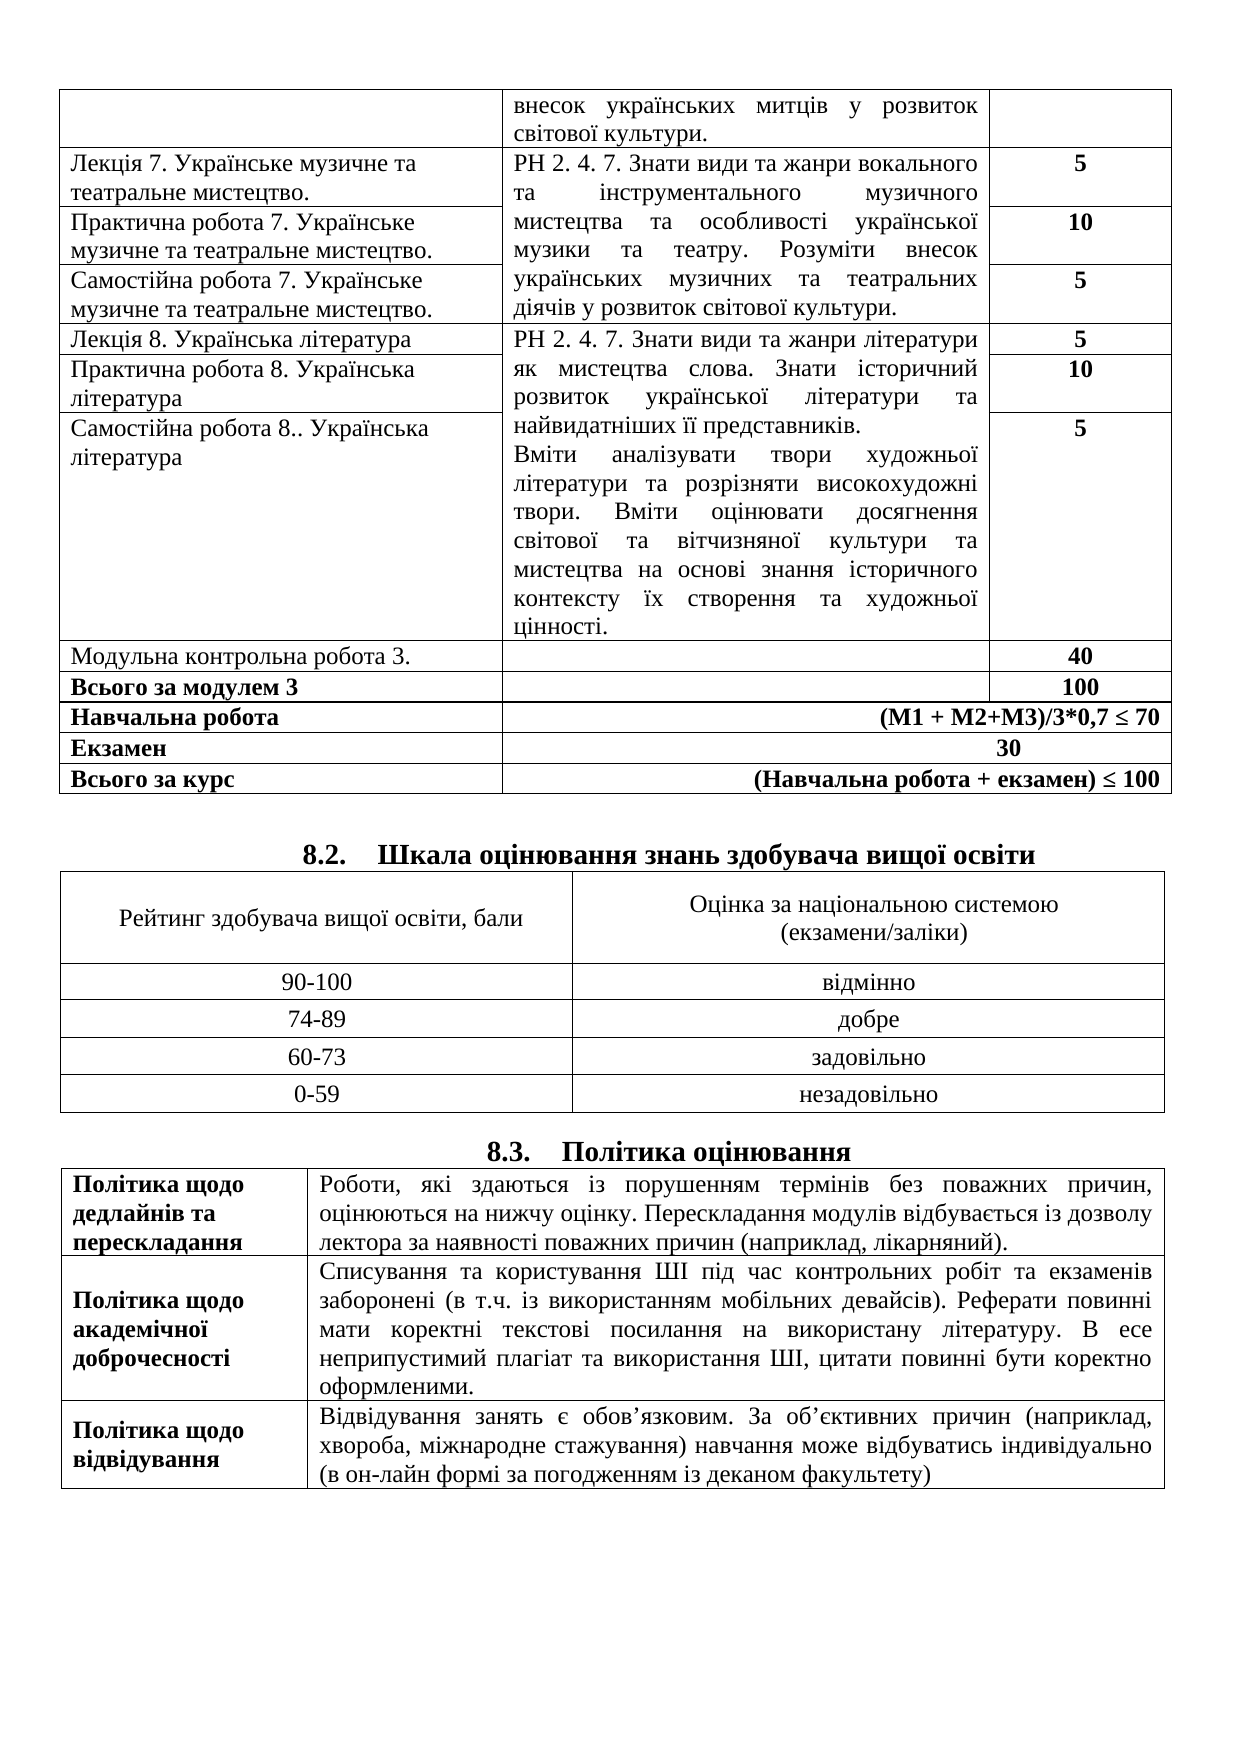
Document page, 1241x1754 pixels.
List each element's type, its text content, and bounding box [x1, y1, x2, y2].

table_header Роботи, які здаються із порушенням термінів без поважних причин, оцінюються на нижчу оцінку. Перескладання модулів відбувається із дозволу лектора за наявності поважних причин (наприклад, лікарняний). [308, 1169, 1164, 1255]
table_cell Навчальна робота [60, 703, 502, 732]
table_cell 10 [990, 207, 1171, 264]
table_cell Лекція 7. Українське музичне та театральне мистецтво. [60, 148, 502, 206]
table_cell 5 [990, 324, 1171, 353]
list Політика оцінювання [172, 1134, 1167, 1168]
table_cell Відвідування занять є обов’язковим. За об’єктивних причин (наприклад, хвороба, міжнародне стажування) навчання може відбуватись індивідуально (в он-лайн формі за погодженням із деканом факультету) [308, 1401, 1164, 1487]
table_cell 40 [990, 641, 1171, 671]
table_cell Практична робота 8. Українська література [60, 355, 502, 412]
table_cell незадовільно [573, 1075, 1164, 1112]
table_cell Політика щодо академічної доброчесності [62, 1256, 307, 1400]
table_cell (Навчальна робота + екзамен) ≤ 100 [503, 764, 1171, 793]
table_cell Лекція 8. Українська література [60, 324, 502, 353]
table_cell Самостійна робота 8.. Українська література [60, 413, 502, 640]
table_cell відмінно [573, 964, 1164, 999]
table_cell Політика щодо відвідування [62, 1401, 307, 1487]
list Шкала оцінювання знань здобувача вищої освіти [172, 837, 1167, 871]
table_cell 74-89 [61, 1000, 572, 1037]
table_header Оцінка за національною системою (екзамени/заліки) [573, 872, 1164, 963]
table_cell 5 [990, 148, 1171, 206]
table_cell Екзамен [60, 733, 502, 763]
table_cell Всього за модулем 3 [60, 672, 502, 701]
table_header Рейтинг здобувача вищої освіти, бали [61, 872, 572, 963]
table_cell Практична робота 7. Українське музичне та театральне мистецтво. [60, 207, 502, 264]
table_cell добре [573, 1000, 1164, 1037]
table_cell Модульна контрольна робота 3. [60, 641, 502, 671]
table_cell (М1 + М2+М3)/3*0,7 ≤ 70 [503, 703, 1171, 732]
table_cell РН 2. 4. 7. Знати види та жанри літератури як мистецтва слова. Знати історичний розвиток української літератури та найвидатніших її представників. Вміти аналізувати твори художньої літератури та розрізняти високохудожні твори. Вміти оцінювати досягнення світової та вітчизняної культури та мистецтва на основі знання історичного контексту їх створення та художньої цінності. [503, 324, 989, 640]
table_cell Списування та користування ШІ під час контрольних робіт та екзаменів заборонені (в т.ч. із використанням мобільних девайсів). Реферати повинні мати коректні текстові посилання на використану літературу. В есе неприпустимий плагіат та використання ШІ, цитати повинні бути коректно оформленими. [308, 1256, 1164, 1400]
table_cell РН 2. 4. 7. Знати види та жанри вокального та інструментального музичного мистецтва та особливості української музики та театру. Розуміти внесок українських музичних та театральних діячів у розвиток світової культури. [503, 148, 989, 323]
table_cell Всього за курс [60, 764, 502, 793]
table_cell 30 [503, 733, 1171, 763]
table_cell 0-59 [61, 1075, 572, 1112]
table_cell 5 [990, 413, 1171, 640]
table_cell 60-73 [61, 1038, 572, 1074]
table_cell 10 [990, 355, 1171, 412]
table_cell [503, 672, 989, 701]
table_header Політика щодо дедлайнів та перескладання [62, 1169, 307, 1255]
table_cell 5 [990, 90, 1171, 147]
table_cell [60, 90, 502, 147]
table_cell задовільно [573, 1038, 1164, 1074]
table_cell Самостійна робота 7. Українське музичне та театральне мистецтво. [60, 265, 502, 323]
table_cell 5 [990, 265, 1171, 323]
table_cell [503, 641, 989, 671]
table_cell 90-100 [61, 964, 572, 999]
table_cell 100 [990, 672, 1171, 701]
